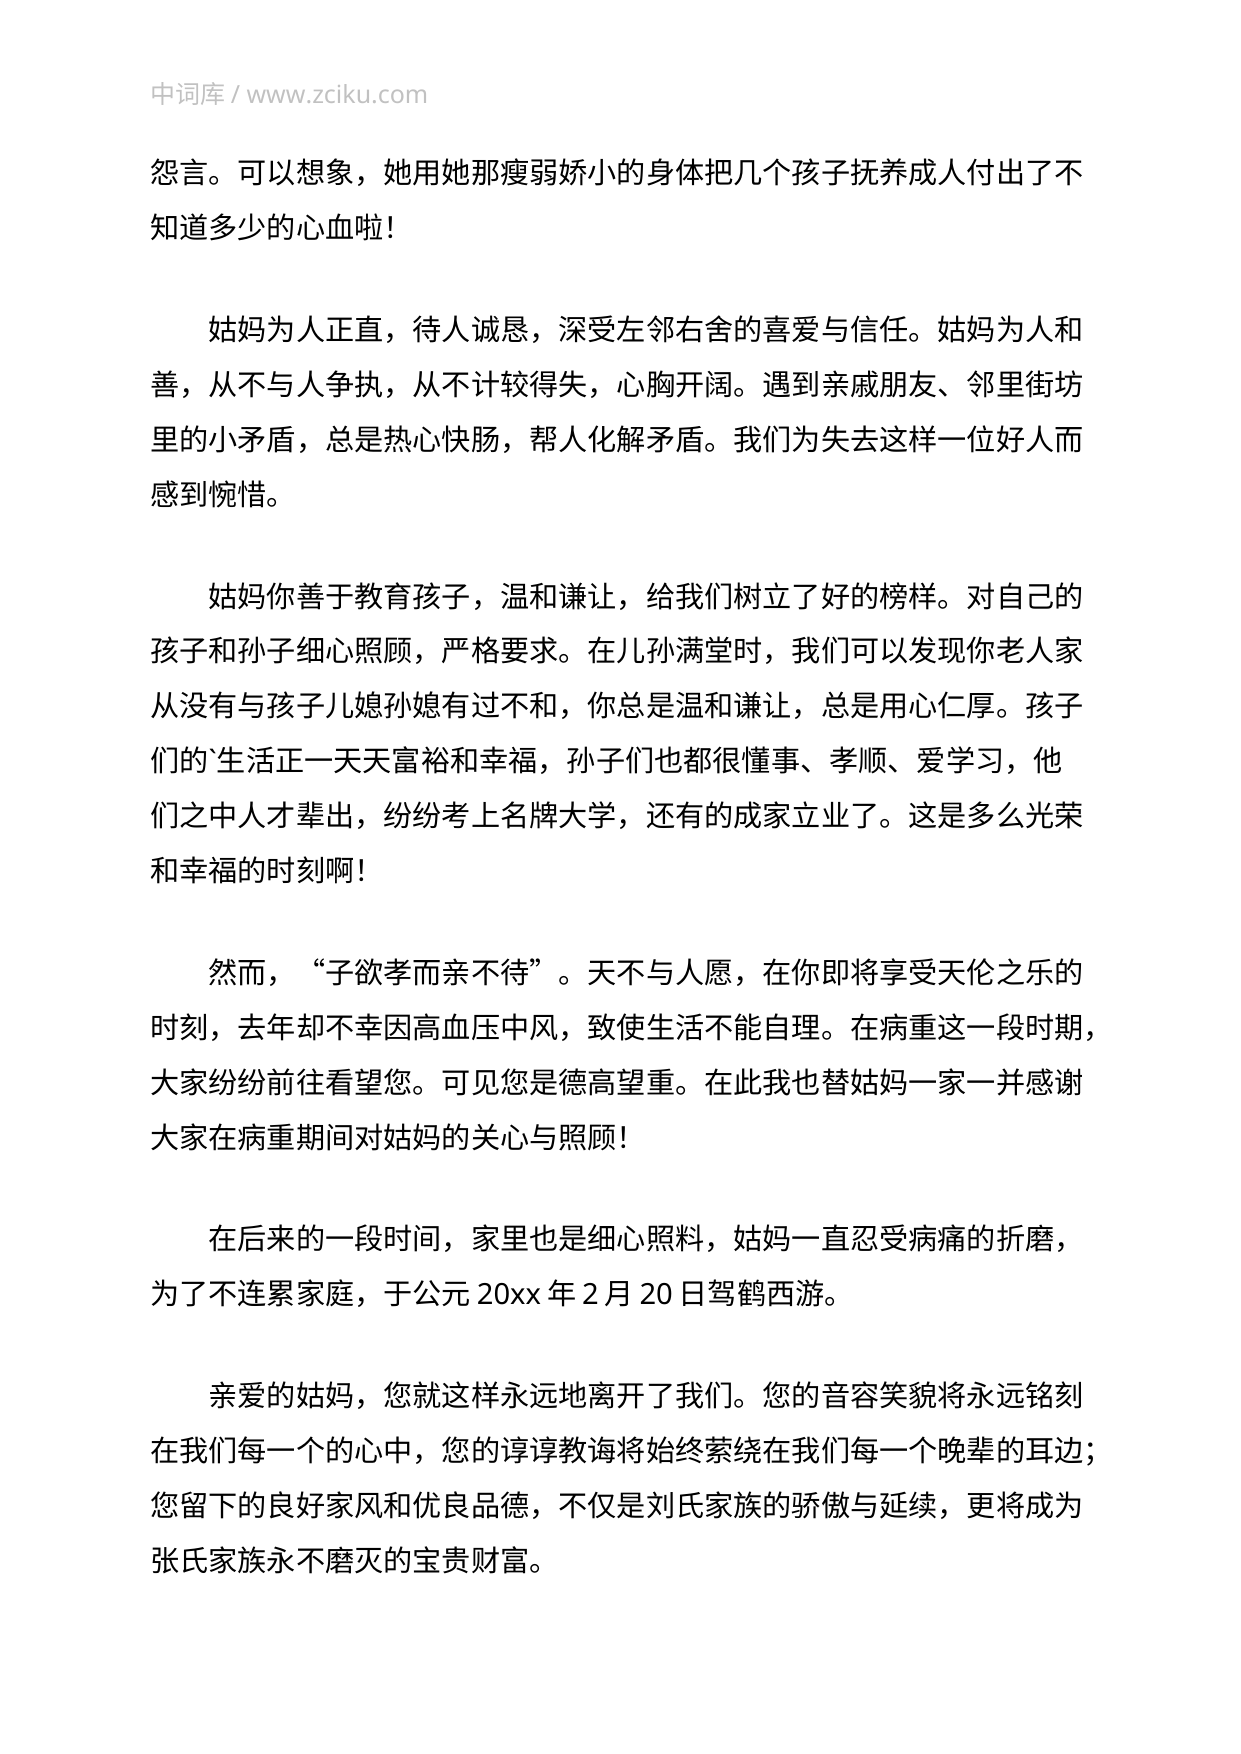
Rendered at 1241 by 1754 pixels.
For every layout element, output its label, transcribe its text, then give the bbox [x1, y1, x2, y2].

text 在后来的一段时间，家里也是细心照料，姑妈一直忍受病痛的折磨，为了不连累家庭，于公元20xx年2月20日驾鹤西游。 [150, 1216, 1090, 1313]
text 然而，“子欲孝而亲不待”。天不与人愿，在你即将享受天伦之乐的时刻，去年却不幸因高血压中风，致使生活不能自理。在病重这一段时期，大家纷纷前往看望您。可见您是德高望重。在此我也替姑妈一家一并感谢大家在病重期间对姑妈的关心与照顾！ [150, 949, 1090, 1156]
text 姑妈你善于教育孩子，温和谦让，给我们树立了好的榜样。对自己的孩子和孙子细心照顾，严格要求。在儿孙满堂时，我们可以发现你老人家从没有与孩子儿媳孙媳有过不和，你总是温和谦让，总是用心仁厚。孩子们的`生活正一天天富裕和幸福，孙子们也都很懂事、孝顺、爱学习，他们之中人才辈出，纷纷考上名牌大学，还有的成家立业了。这是多么光荣和幸福的时刻啊！ [150, 573, 1090, 890]
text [150, 150, 1090, 247]
text 亲爱的姑妈，您就这样永远地离开了我们。您的音容笑貌将永远铭刻在我们每一个的心中，您的谆谆教诲将始终萦绕在我们每一个晚辈的耳边；您留下的良好家风和优良品德，不仅是刘氏家族的骄傲与延续，更将成为张氏家族永不磨灭的宝贵财富。 [150, 1373, 1090, 1580]
text 姑妈为人正直，待人诚恳，深受左邻右舍的喜爱与信任。姑妈为人和善，从不与人争执，从不计较得失，心胸开阔。遇到亲戚朋友、邻里街坊里的小矛盾，总是热心快肠，帮人化解矛盾。我们为失去这样一位好人而感到惋惜。 [150, 307, 1090, 514]
